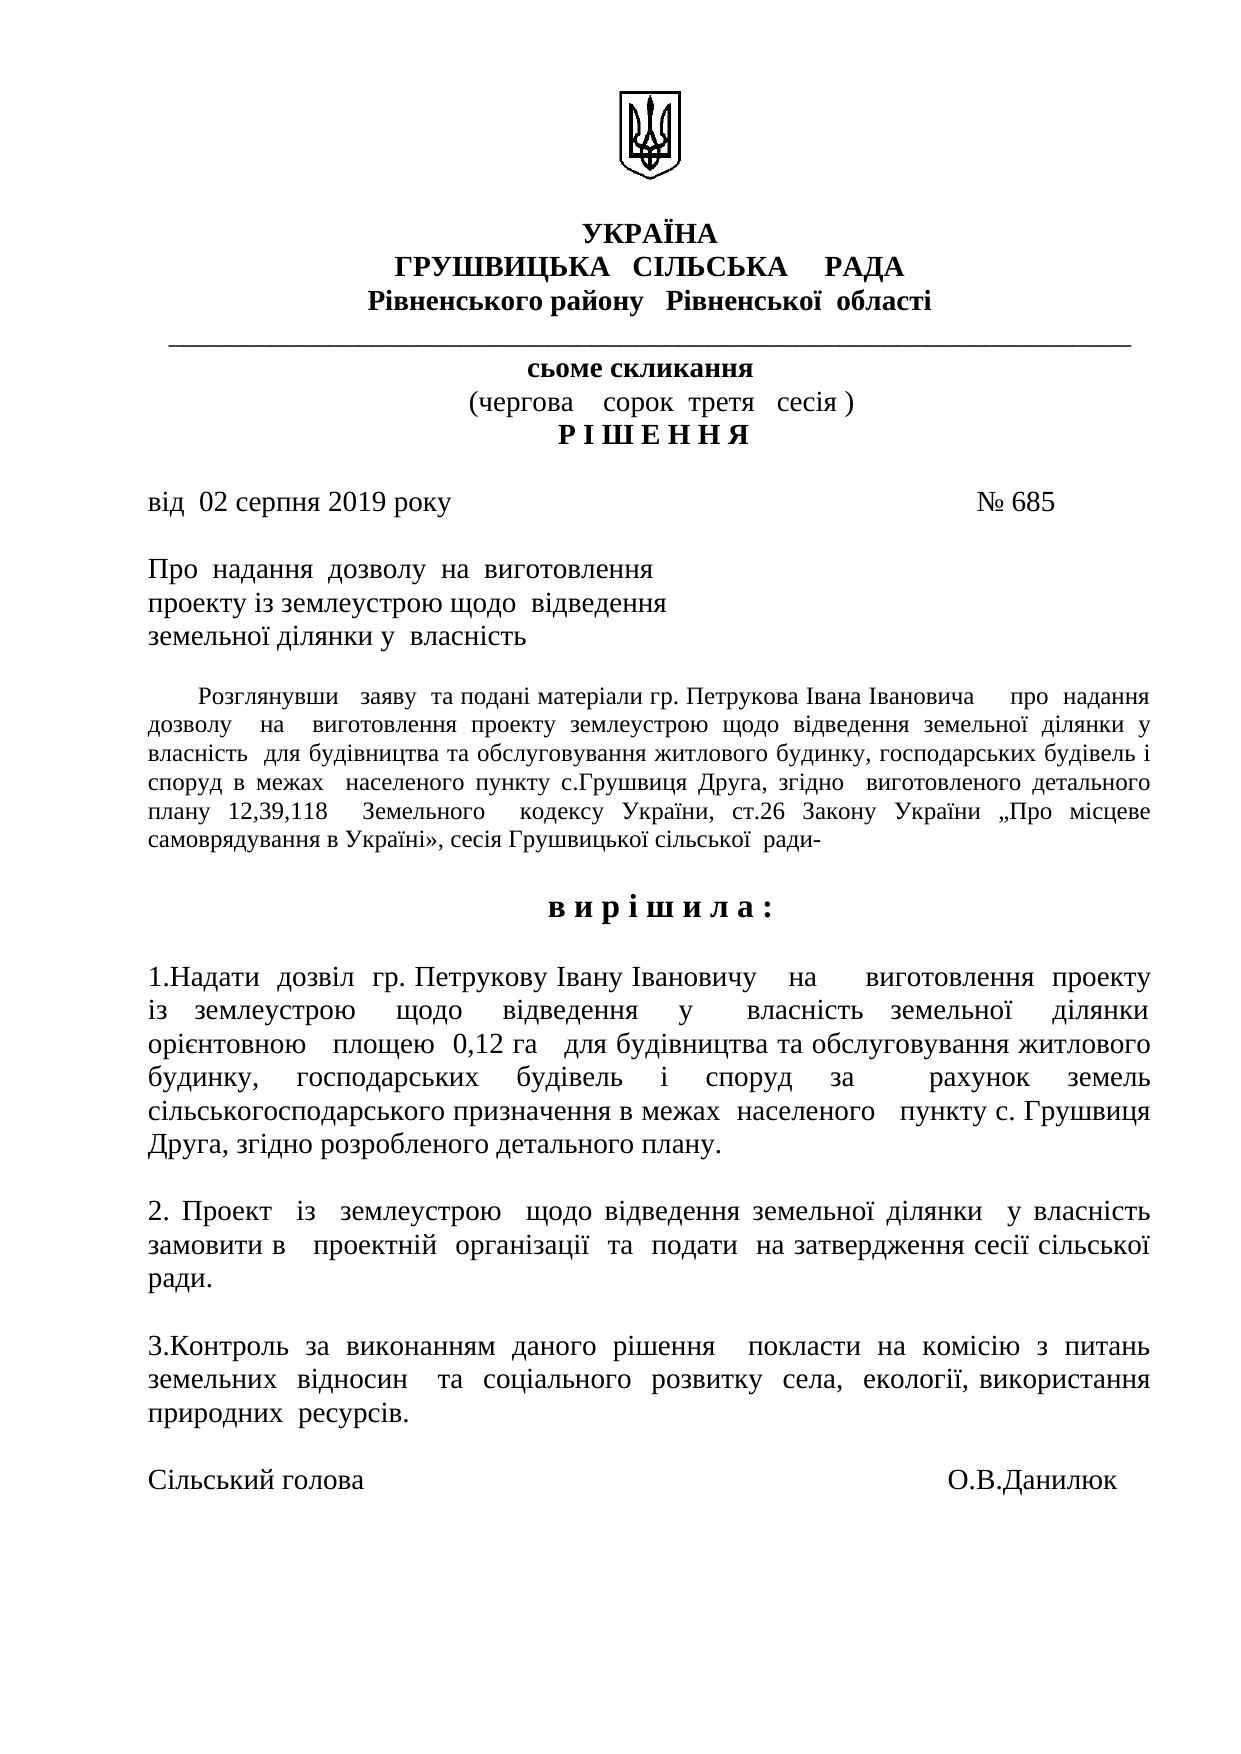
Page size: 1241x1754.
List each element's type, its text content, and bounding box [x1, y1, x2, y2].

text Р І Ш Е Н Н Я [148, 417, 1152, 451]
text Рівненського району Рівненської області [148, 283, 1152, 317]
text проекту із землеустрою щодо відведення [148, 585, 1152, 618]
text Сільський голова О.В.Данилюк [148, 1462, 1152, 1495]
text Розглянувши заяву та подані матеріали гр. Петрукова Івана Івановича про надання дозволу на виготовлення проекту землеустрою щодо відведення земельної ділянки у власність для будівництва та обслуговування житлового будинку, господарських будівель і споруд в межах населеного пункту с.Грушвиця Друга, згідно виготовленого детального плану 12,39,118 Земельного кодексу України, ст.26 Закону України „Про місцеве самоврядування в Україні», сесія Грушвицької сільської ради- [148, 681, 1152, 853]
picture [615, 88, 684, 183]
text Про надання дозволу на виготовлення [148, 551, 1152, 585]
text 3.Контроль за виконанням даного рішення покласти на комісію з питань земельних відносин та соціального розвитку села, екології, використання природних ресурсів. [148, 1328, 1152, 1428]
text ГРУШВИЦЬКА СІЛЬСЬКА РАДА [148, 249, 1152, 283]
text земельної ділянки у власність [148, 618, 1152, 652]
text сьоме скликання [148, 350, 1152, 384]
text (чергова сорок третя сесія ) [148, 384, 1175, 417]
text 2. Проект із землеустрою щодо відведення земельної ділянки у власність замовити в проектній організації та подати на затвердження сесії сільської ради. [148, 1193, 1152, 1294]
text від 02 серпня 2019 року № 685 [148, 484, 1152, 518]
text УКРАЇНА [148, 216, 1152, 249]
text 1.Надати дозвіл гр. Петрукову Івану Івановичу на виготовлення проекту із землеустрою щодо відведення у власність земельної ділянки орієнтовною площею 0,12 га для будівництва та обслуговування житлового будинку, господарських будівель і споруд за рахунок земель сільськогосподарського призначення в межах населеного пункту с. Грушвиця Друга, згідно розробленого детального плану. [148, 959, 1152, 1160]
text в и р і ш и л а : [148, 887, 1152, 925]
text __________________________________________________________________ [148, 317, 1152, 350]
